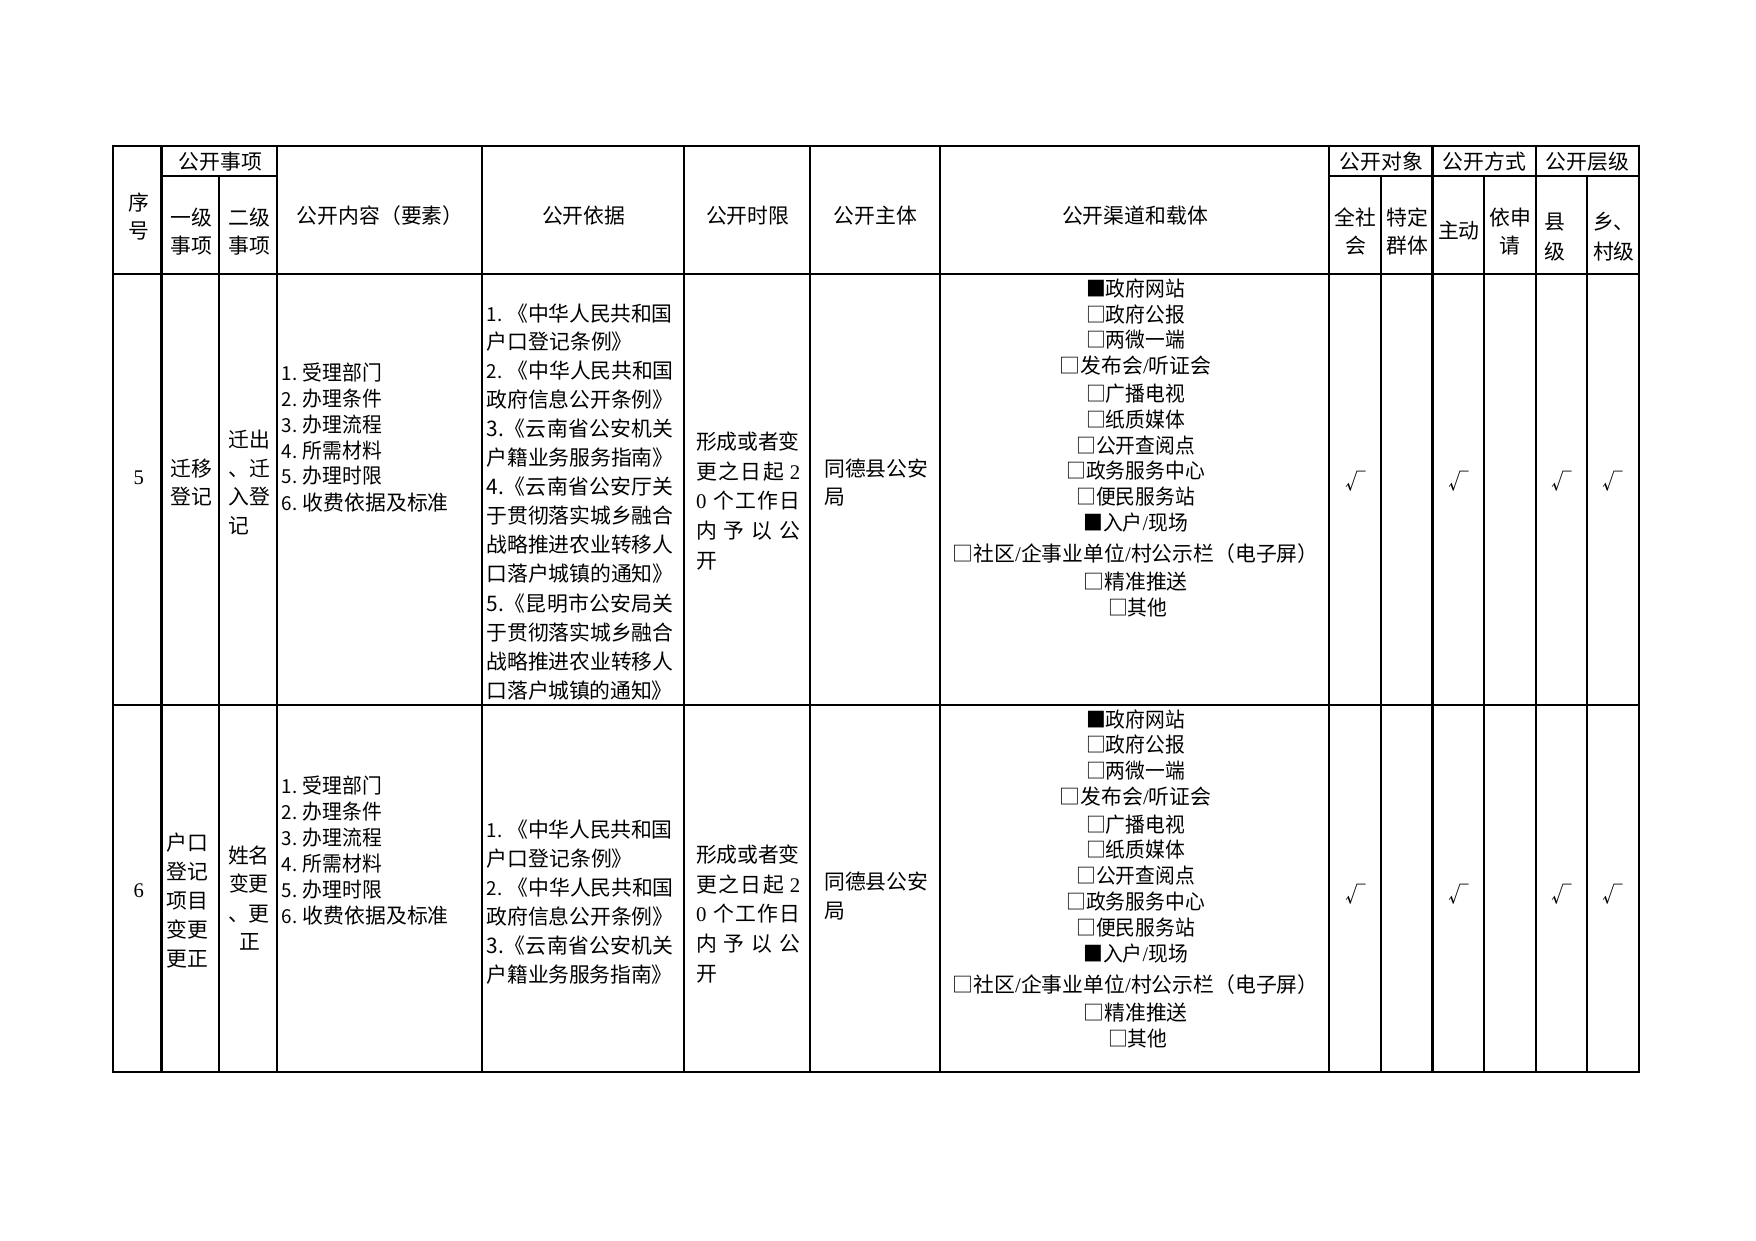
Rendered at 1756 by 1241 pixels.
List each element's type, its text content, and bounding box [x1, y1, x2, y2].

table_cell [941, 275, 1328, 704]
table_cell 县级 [1537, 177, 1586, 273]
table_header 公开主体 [811, 147, 939, 273]
table_cell 形成或者变更之日起20 个工作日内予以公开 [685, 706, 809, 1071]
table_cell √ [1434, 706, 1483, 1071]
table_cell 主动 [1434, 177, 1483, 273]
table_cell [1485, 706, 1535, 1071]
table_header 公开对象 [1330, 147, 1431, 174]
table_header 公开方式 [1434, 147, 1535, 174]
table_cell 一级事项 [163, 177, 218, 273]
table_header 公开时限 [685, 147, 809, 273]
table_cell √ [1434, 275, 1483, 704]
table_cell 依申请 [1485, 177, 1535, 273]
table_cell 受理部门 办理条件 办理流程 所需材料 办理时限 收费依据及标准 [278, 706, 481, 1071]
table_cell [1382, 706, 1431, 1071]
table_cell 同德县公安局 [811, 275, 939, 704]
table_header 序号 [114, 147, 160, 273]
table_cell 6 [114, 706, 160, 1071]
table_header 公开内容（要素） [278, 147, 481, 273]
table_cell 特定群体 [1382, 177, 1431, 273]
table_cell 5 [114, 275, 160, 704]
table_header 公开事项 [163, 147, 276, 174]
table_cell [1382, 275, 1431, 704]
table_header 公开渠道和载体 [941, 147, 1328, 273]
table_cell √ [1330, 706, 1380, 1071]
table_cell √ [1588, 275, 1638, 704]
table_cell 《中华人民共和国户口登记条例》 《中华人民共和国政府信息公开条例》3.《云南省公安机关户籍业务服务指南》 [483, 706, 683, 1071]
table_cell 全社会 [1330, 177, 1380, 273]
table_cell [1485, 275, 1535, 704]
table_cell 形成或者变更之日起20 个工作日内予以公开 [685, 275, 809, 704]
table_cell √ [1588, 706, 1638, 1071]
table_cell √ [1537, 275, 1586, 704]
table_cell 二级事项 [220, 177, 276, 273]
table_cell √ [1330, 275, 1380, 704]
table_cell 乡、村级 [1588, 177, 1638, 273]
table_cell 迁出 、迁入登记 [220, 275, 276, 704]
table_cell 迁移登记 [163, 275, 218, 704]
table_header 公开依据 [483, 147, 683, 273]
table_cell 受理部门 办理条件 办理流程 所需材料 办理时限 收费依据及标准 [278, 275, 481, 704]
table_cell √ [1537, 706, 1586, 1071]
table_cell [941, 706, 1328, 1071]
table_cell 姓名变更 、更正 [220, 706, 276, 1071]
table_cell 同德县公安局 [811, 706, 939, 1071]
table_header 公开层级 [1537, 147, 1638, 174]
table_cell 《中华人民共和国户口登记条例》 《中华人民共和国政府信息公开条例》3.《云南省公安机关户籍业务服务指南》4.《云南省公安厅关于贯彻落实城乡融合战略推进农业转移人口落户城镇的通知》5.《昆明市公安局关于贯彻落实城乡融合战略推进农业转移人口落户城镇的通知》 [483, 275, 683, 704]
table_cell 户口登记项目变更更正 [163, 706, 218, 1071]
